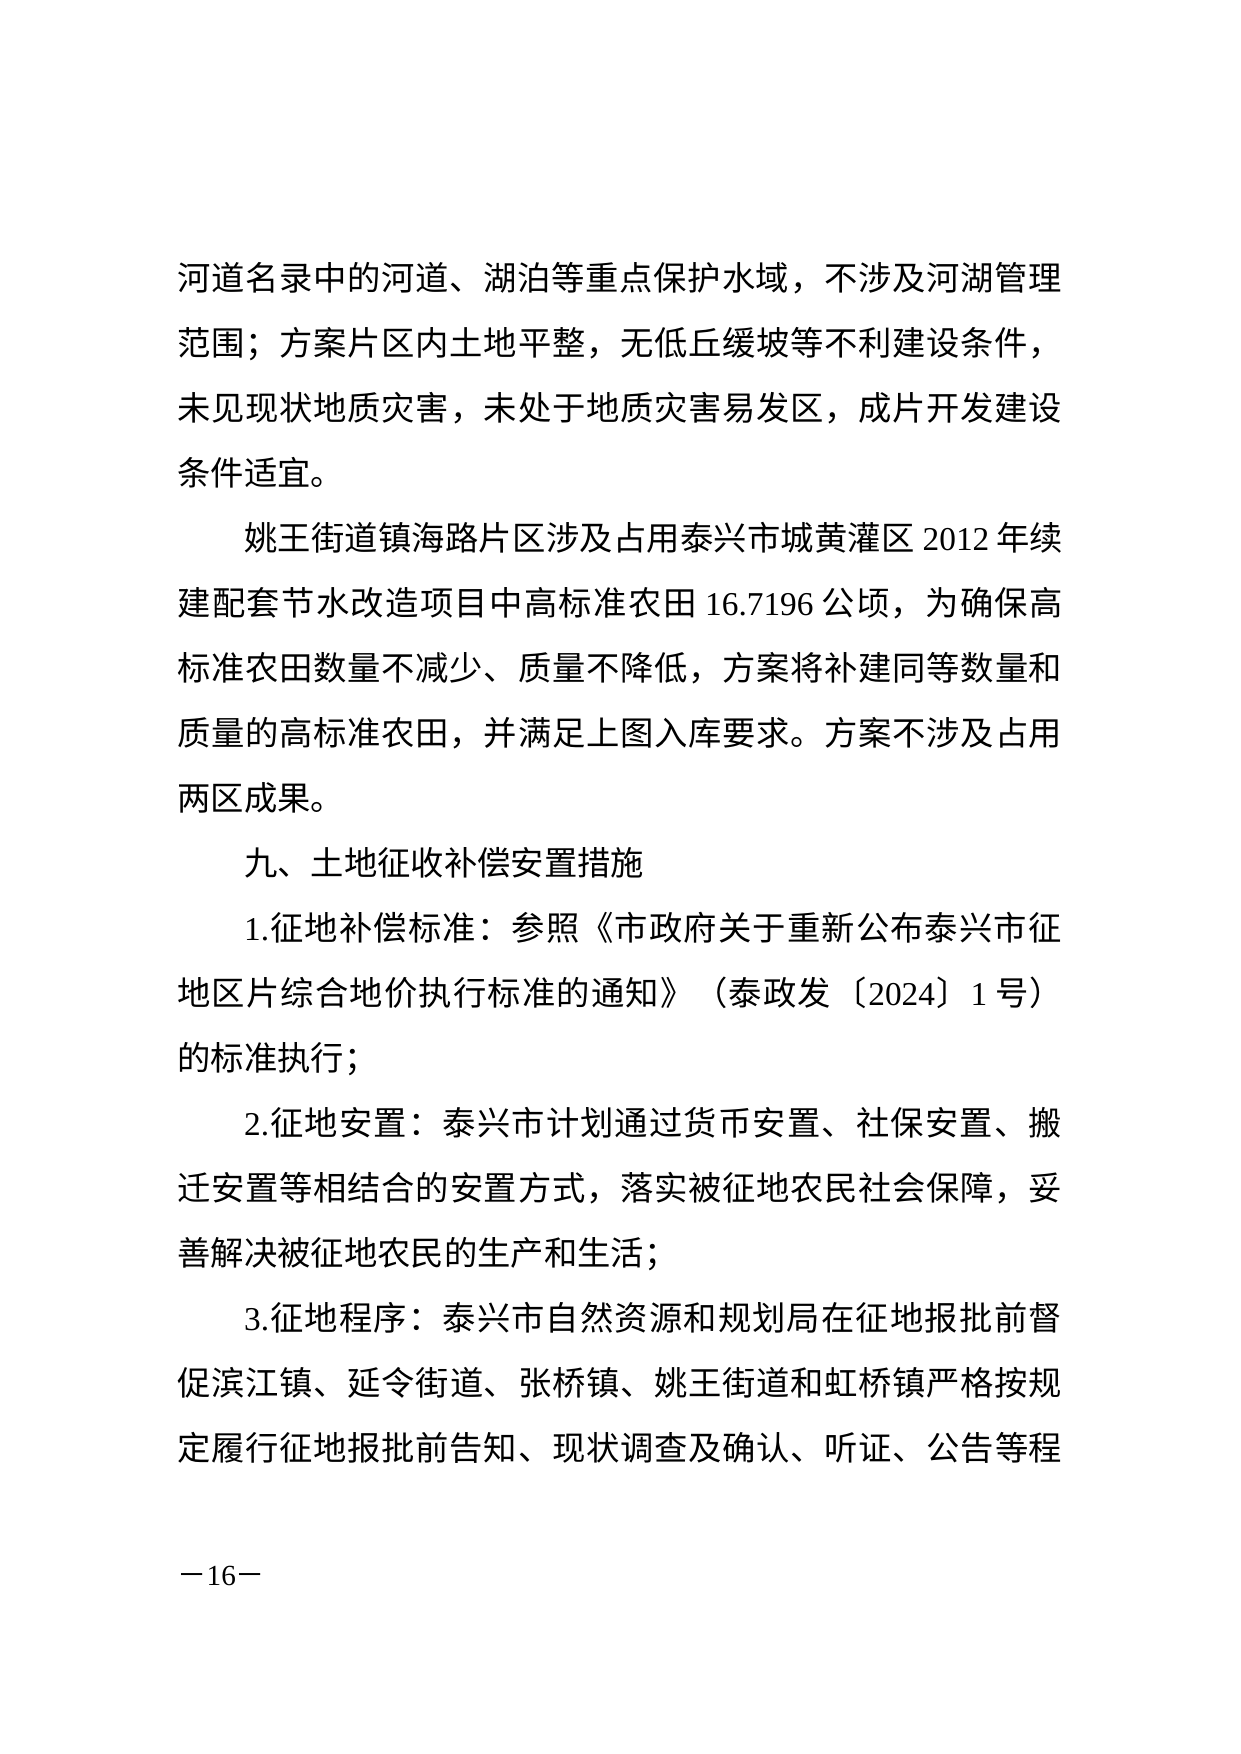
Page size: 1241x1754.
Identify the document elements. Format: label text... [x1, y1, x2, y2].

text 2.征地安置：泰兴市计划通过货币安置、社保安置、搬迁安置等相结合的安置方式，落实被征地农民社会保障，妥善解决被征地农民的生产和生活； [177, 1088, 1063, 1283]
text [177, 243, 1063, 503]
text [177, 1283, 1063, 1478]
text 九、土地征收补偿安置措施 [177, 828, 1063, 893]
text 1.征地补偿标准：参照《市政府关于重新公布泰兴市征地区片综合地价执行标准的通知》（泰政发〔2024〕1号）的标准执行； [177, 893, 1063, 1088]
text 姚王街道镇海路片区涉及占用泰兴市城黄灌区2012年续建配套节水改造项目中高标准农田16.7196公顷，为确保高标准农田数量不减少、质量不降低，方案将补建同等数量和质量的高标准农田，并满足上图入库要求。方案不涉及占用两区成果。 [177, 503, 1063, 828]
